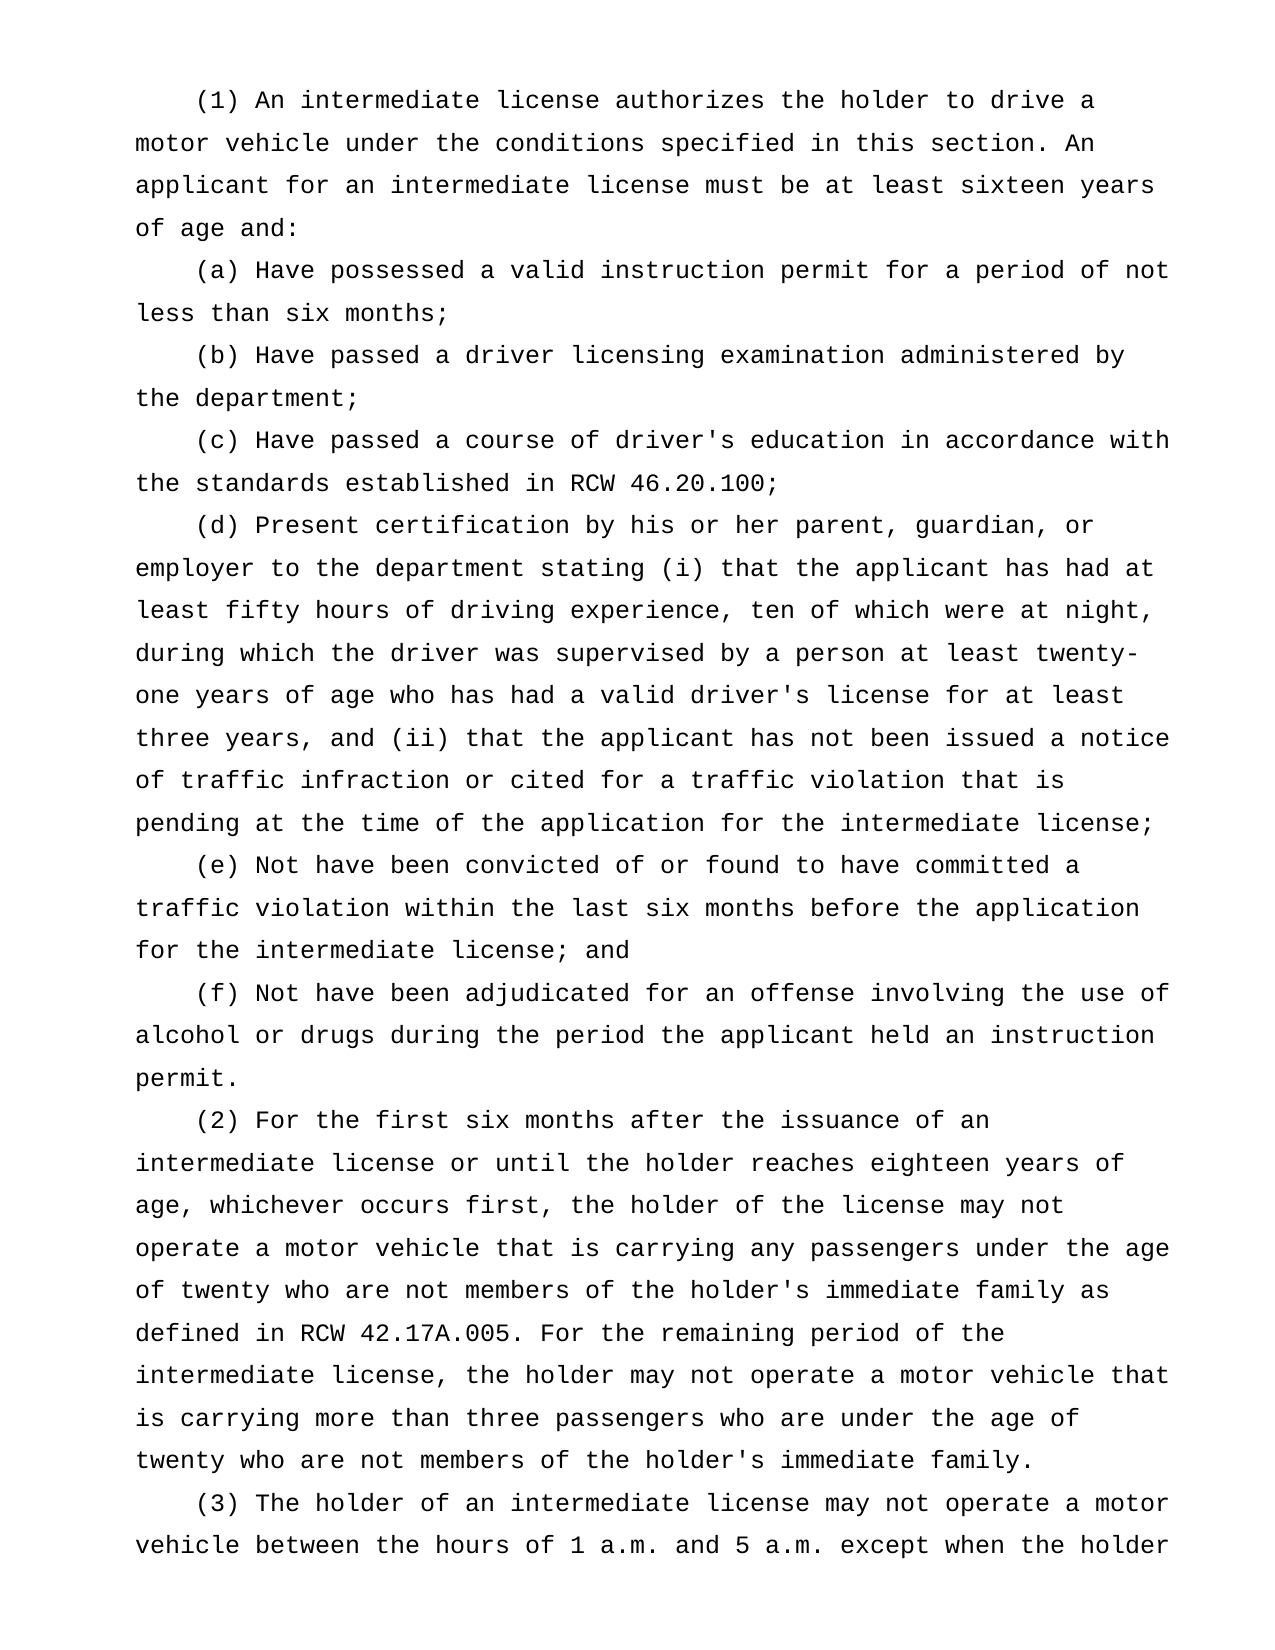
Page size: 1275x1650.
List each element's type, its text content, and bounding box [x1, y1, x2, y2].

text (f) Not have been adjudicated for an offense involving the use of alcohol or drugs during the period the applicant held an instruction permit. [135, 967, 1170, 1095]
text (c) Have passed a course of driver's education in accordance with the standards established in RCW 46.20.100; [135, 415, 1170, 500]
text (2) For the first six months after the issuance of an intermediate license or until the holder reaches eighteen years of age, whichever occurs first, the holder of the license may not operate a motor vehicle that is carrying any passengers under the age of twenty who are not members of the holder's immediate family as defined in RCW 42.17A.005. For the remaining period of the intermediate license, the holder may not operate a motor vehicle that is carrying more than three passengers who are under the age of twenty who are not members of the holder's immediate family. [135, 1095, 1170, 1477]
text (a) Have possessed a valid instruction permit for a period of not less than six months; [135, 245, 1170, 330]
text (b) Have passed a driver licensing examination administered by the department; [135, 330, 1170, 415]
text (d) Present certification by his or her parent, guardian, or employer to the department stating (i) that the applicant has had at least fifty hours of driving experience, ten of which were at night, during which the driver was supervised by a person at least twenty-one years of age who has had a valid driver's license for at least three years, and (ii) that the applicant has not been issued a notice of traffic infraction or cited for a traffic violation that is pending at the time of the application for the intermediate license; [135, 500, 1170, 840]
text (e) Not have been convicted of or found to have committed a traffic violation within the last six months before the application for the intermediate license; and [135, 840, 1170, 967]
text (1) An intermediate license authorizes the holder to drive a motor vehicle under the conditions specified in this section. An applicant for an intermediate license must be at least sixteen years of age and: [135, 75, 1170, 245]
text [135, 1477, 1170, 1562]
